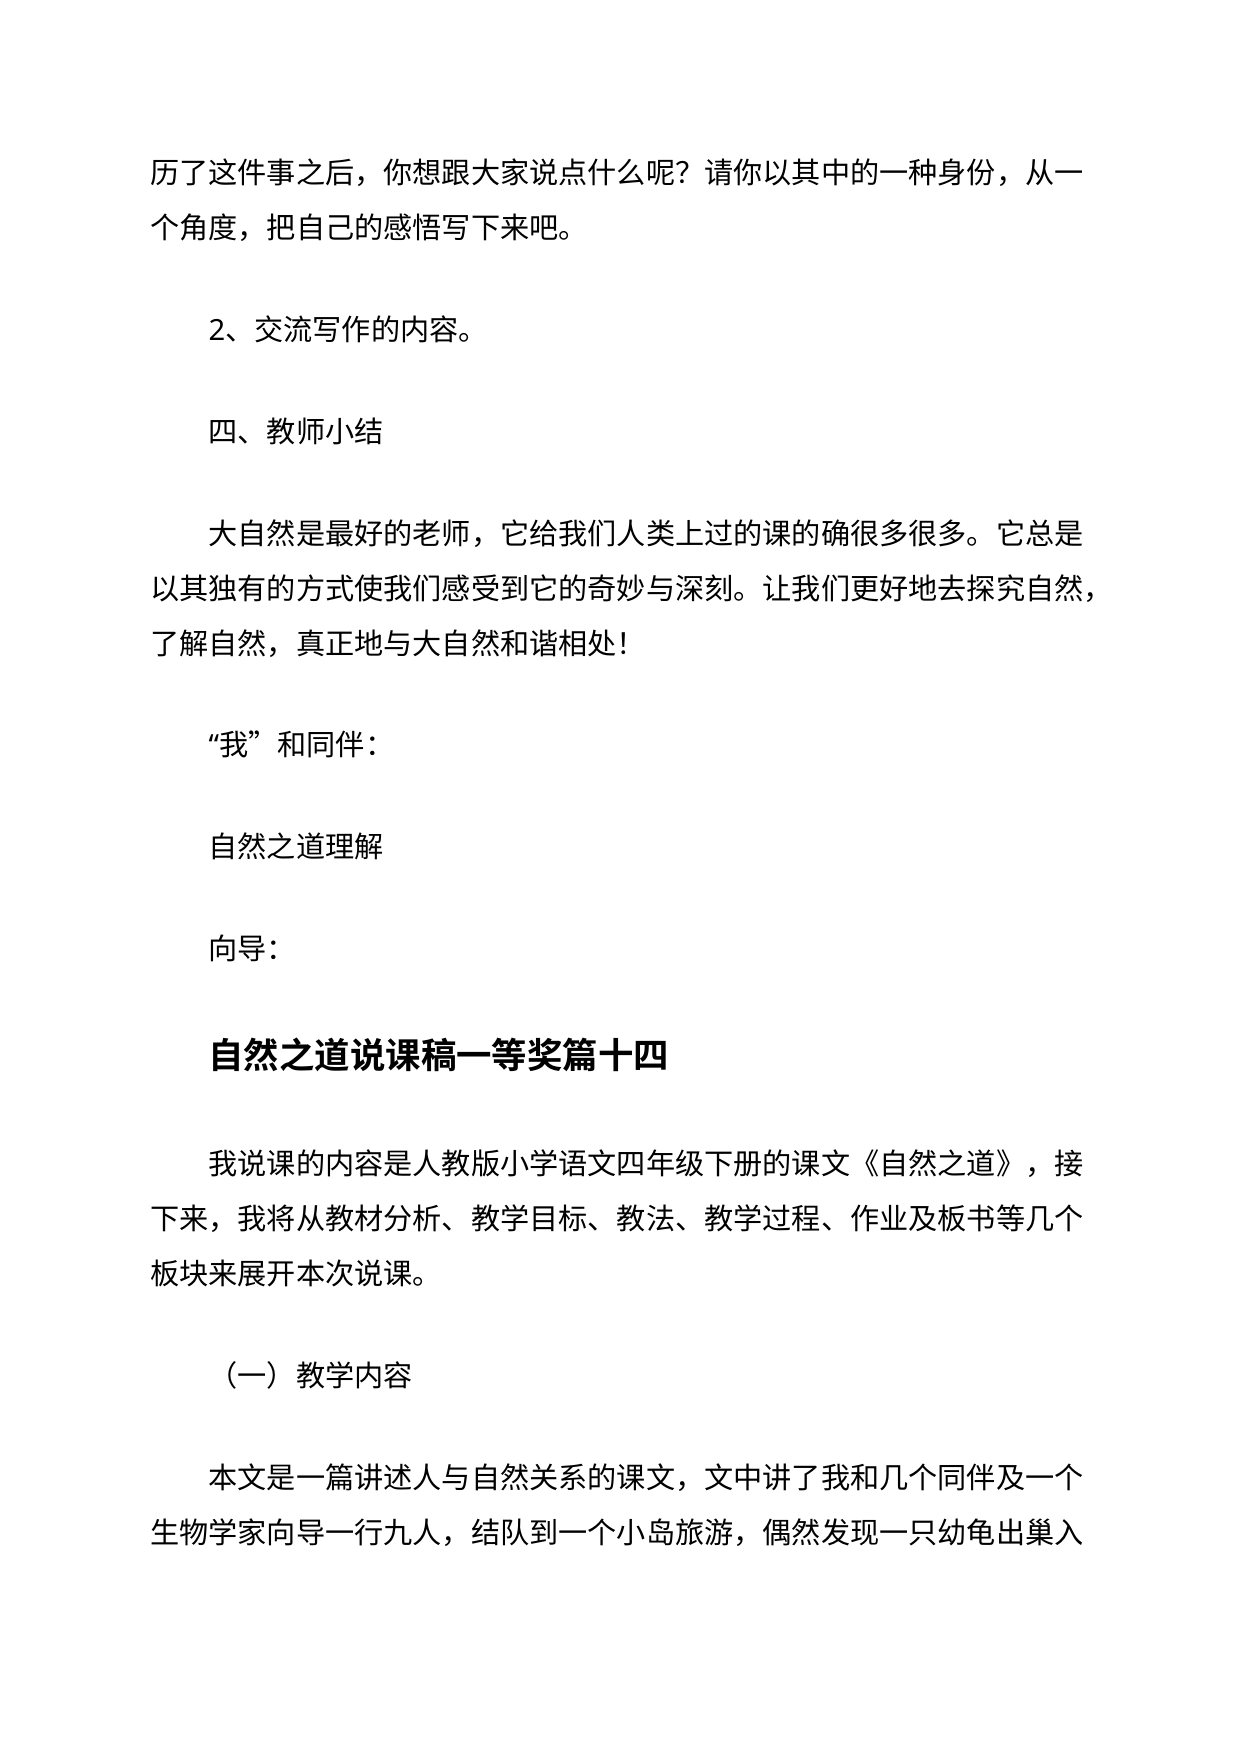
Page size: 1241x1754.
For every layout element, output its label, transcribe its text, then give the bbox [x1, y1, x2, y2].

text 2、交流写作的内容。 [150, 307, 1090, 349]
text 向导： [150, 926, 1090, 968]
text 自然之道说课稿一等奖篇十四 [150, 1027, 1090, 1079]
text （一）教学内容 [150, 1352, 1090, 1395]
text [150, 150, 1090, 247]
text “我”和同伴： [150, 722, 1090, 764]
text 我说课的内容是人教版小学语文四年级下册的课文《自然之道》，接下来，我将从教材分析、教学目标、教法、教学过程、作业及板书等几个板块来展开本次说课。 [150, 1141, 1090, 1293]
text 大自然是最好的老师，它给我们人类上过的课的确很多很多。它总是以其独有的方式使我们感受到它的奇妙与深刻。让我们更好地去探究自然，了解自然，真正地与大自然和谐相处！ [150, 510, 1090, 662]
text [150, 1454, 1090, 1551]
text 自然之道理解 [150, 824, 1090, 866]
text 四、教师小结 [150, 409, 1090, 451]
